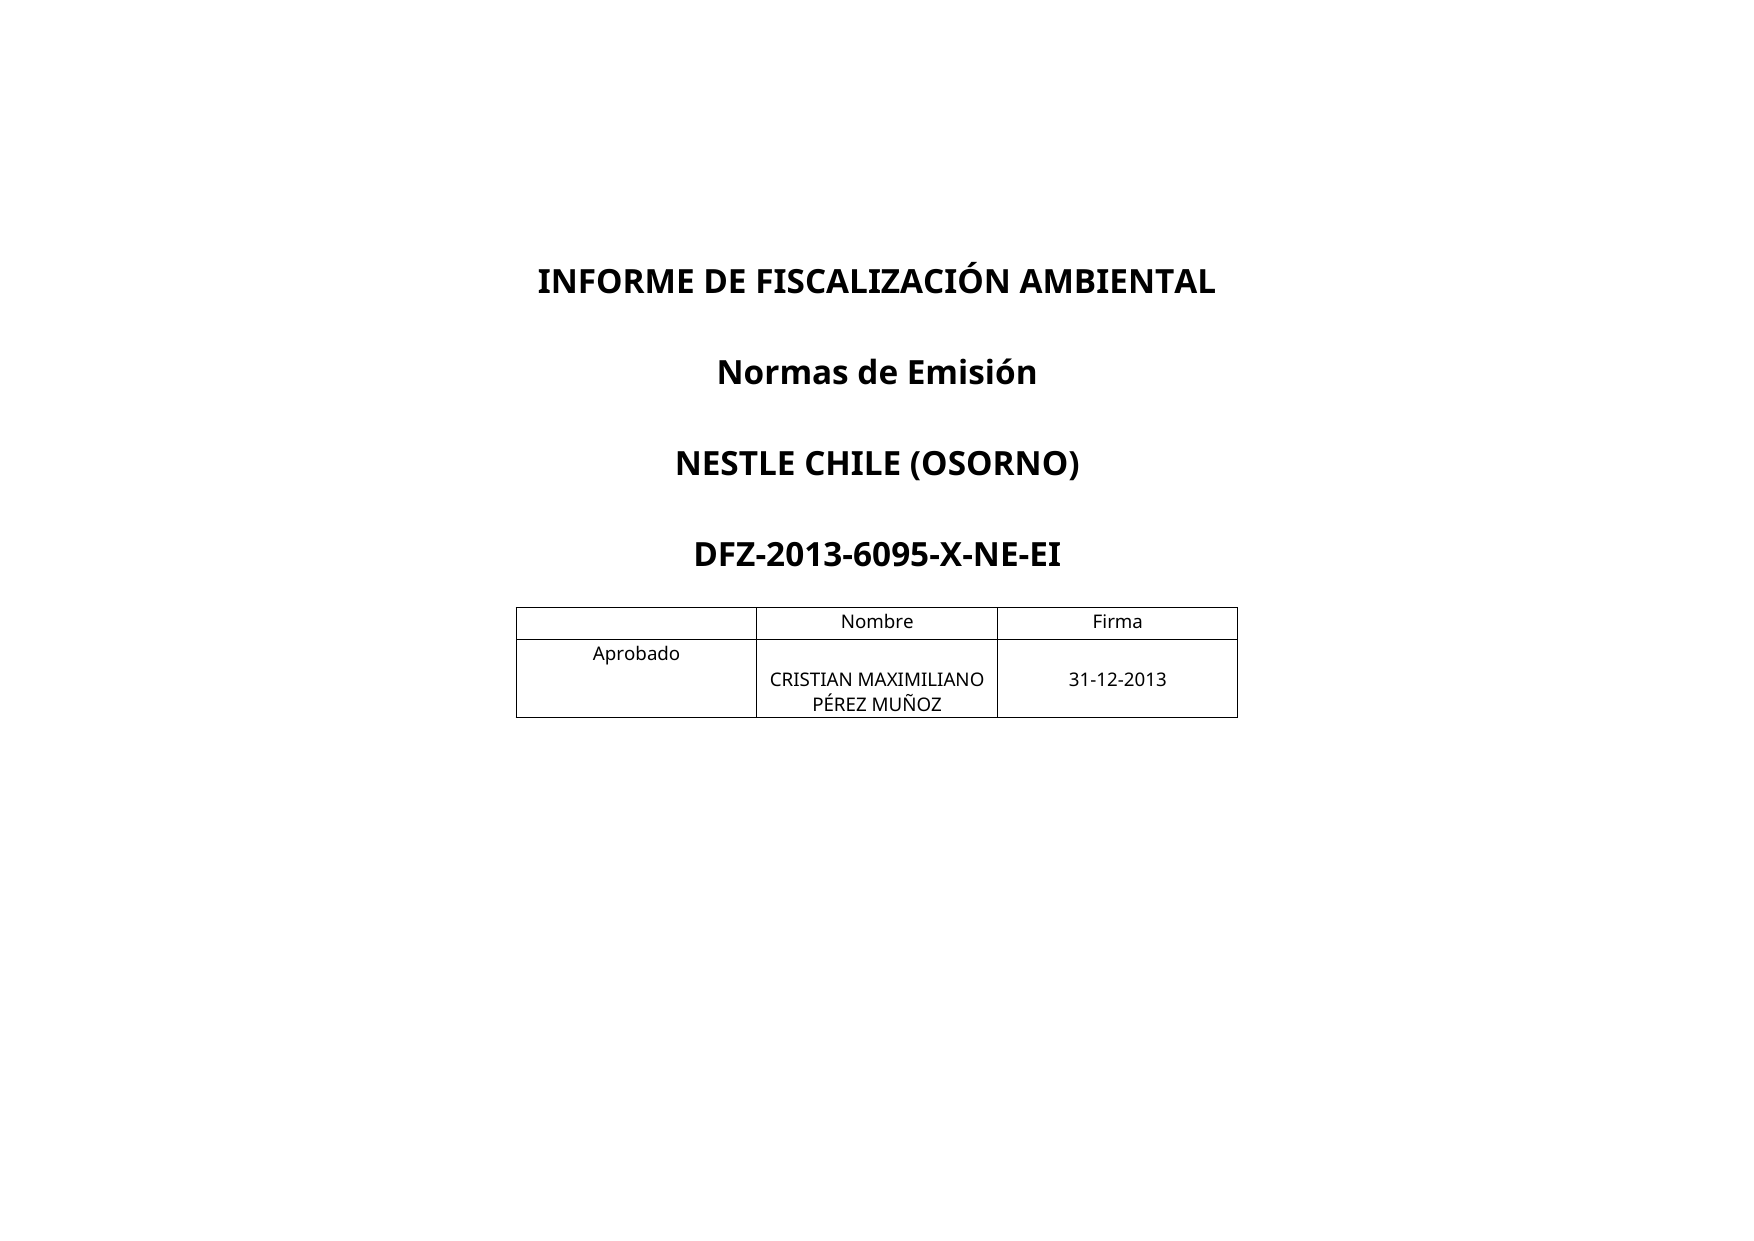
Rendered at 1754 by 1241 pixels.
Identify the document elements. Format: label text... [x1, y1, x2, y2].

text Normas de Emisión [150, 303, 1604, 394]
text INFORME DE FISCALIZACIÓN AMBIENTAL [150, 212, 1604, 303]
table_cell CRISTIAN MAXIMILIANO PÉREZ MUÑOZ [757, 640, 997, 717]
table_header [517, 608, 756, 639]
table_header Firma [998, 608, 1237, 639]
table_cell 31-12-2013 [998, 640, 1237, 717]
text DFZ-2013-6095-X-NE-EI [150, 485, 1604, 576]
table_cell Aprobado [517, 640, 756, 717]
table_header Nombre [757, 608, 997, 639]
text NESTLE CHILE (OSORNO) [150, 394, 1604, 485]
